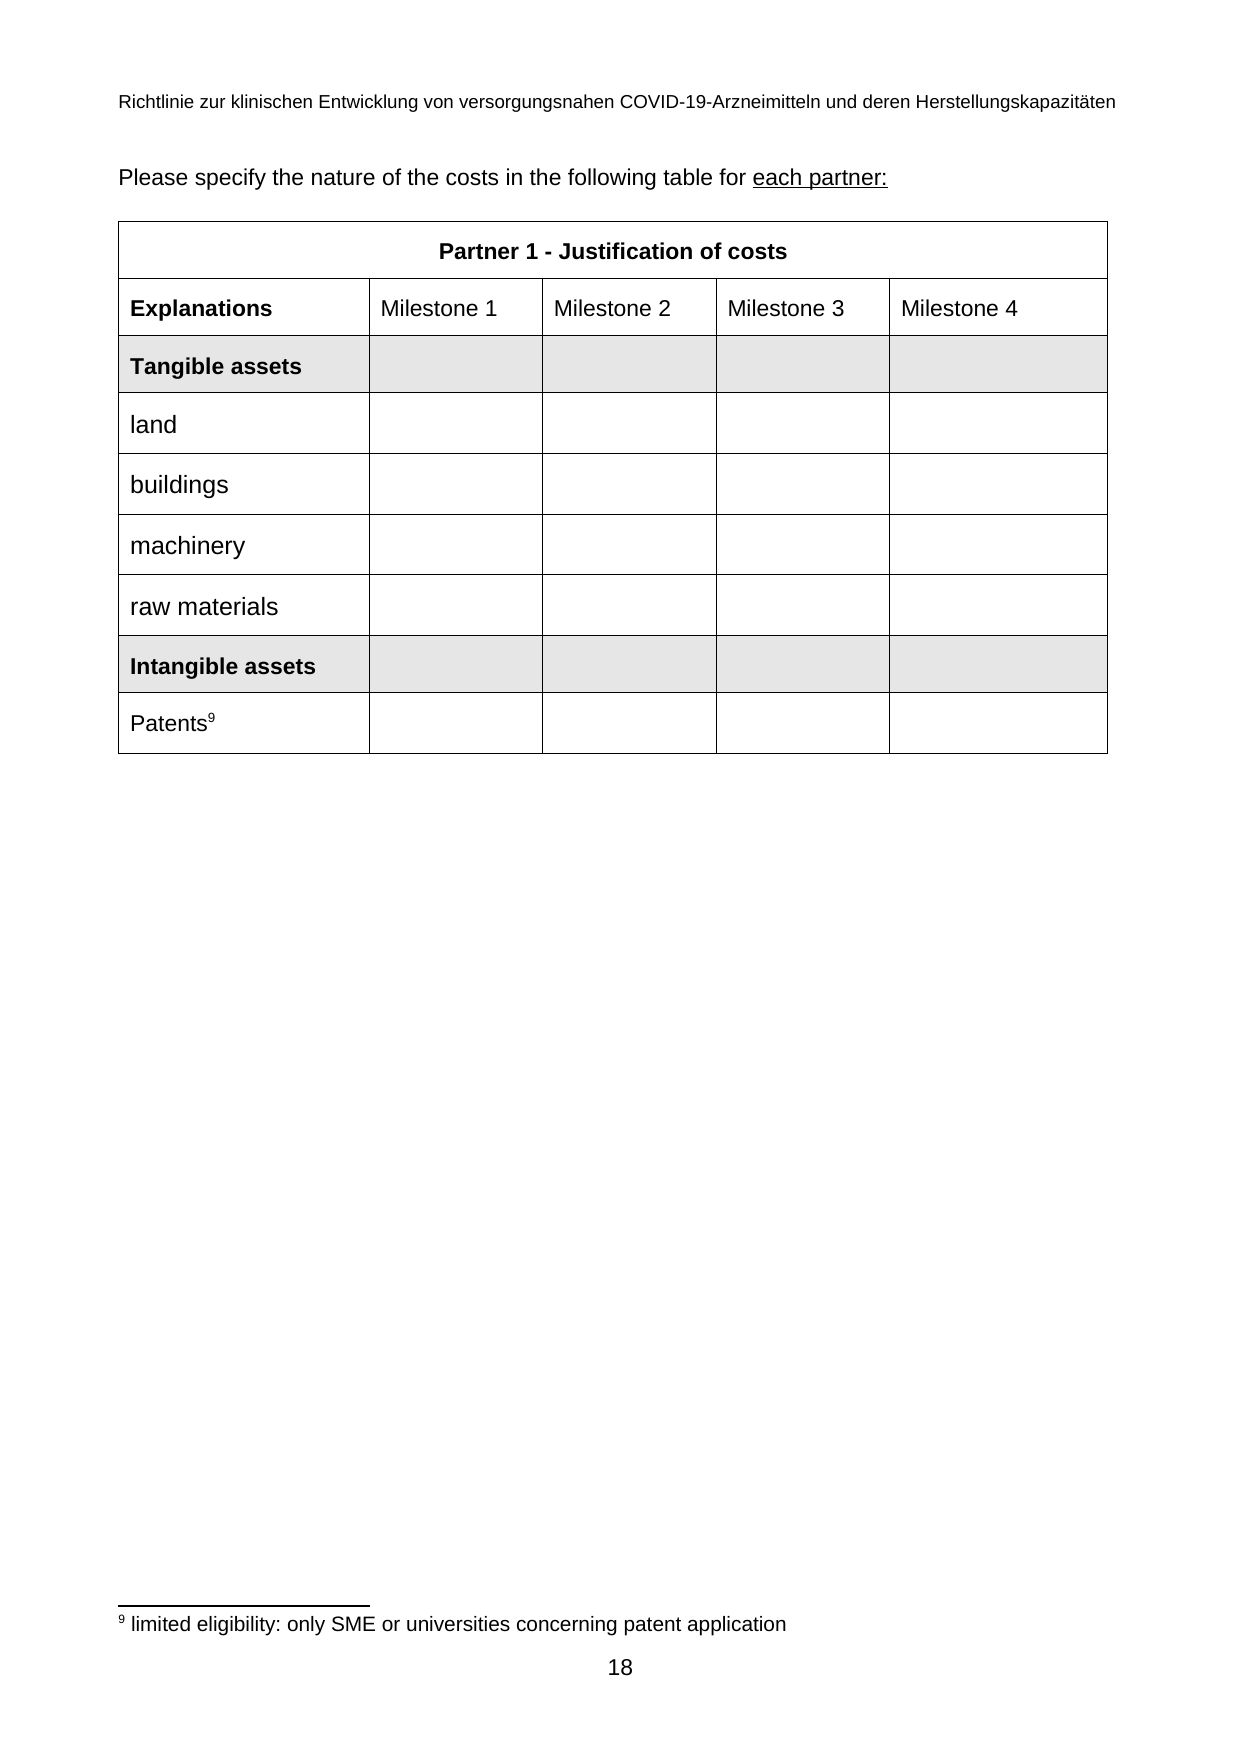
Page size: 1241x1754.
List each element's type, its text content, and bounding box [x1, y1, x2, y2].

table_cell [717, 636, 889, 692]
table_cell Milestone 1 [370, 279, 542, 335]
table_cell [717, 693, 889, 753]
table_cell [370, 636, 542, 692]
table_cell [370, 575, 542, 635]
table_cell [370, 693, 542, 753]
table_cell [543, 393, 716, 453]
table_cell land [119, 393, 369, 453]
table_cell Explanations [119, 279, 369, 335]
table_header Partner 1 - Justification of costs [119, 222, 1107, 278]
table_cell [717, 393, 889, 453]
table_cell [543, 515, 716, 574]
table_cell [890, 575, 1107, 635]
table_cell [717, 515, 889, 574]
table_cell [370, 515, 542, 574]
table_cell [370, 393, 542, 453]
table_cell Milestone 3 [717, 279, 889, 335]
table_cell [543, 454, 716, 513]
table_cell [543, 336, 716, 392]
table_cell [543, 575, 716, 635]
table_cell Milestone 4 [890, 279, 1107, 335]
table_cell [717, 454, 889, 513]
table_cell [370, 454, 542, 513]
table_cell [890, 693, 1107, 753]
table_cell [543, 636, 716, 692]
table_cell [890, 636, 1107, 692]
table_cell Milestone 2 [543, 279, 716, 335]
table_cell [890, 454, 1107, 513]
table_cell Intangible assets [119, 636, 369, 692]
table_cell buildings [119, 454, 369, 513]
text Please specify the nature of the costs in the following table for each partner: [118, 164, 1122, 191]
table_cell Patents [119, 693, 369, 753]
table_cell [890, 393, 1107, 453]
table_cell raw materials [119, 575, 369, 635]
table_cell Tangible assets [119, 336, 369, 392]
table_cell [890, 336, 1107, 392]
table_cell [890, 515, 1107, 574]
table_cell machinery [119, 515, 369, 574]
table_cell [717, 336, 889, 392]
table_cell [370, 336, 542, 392]
table_cell [543, 693, 716, 753]
table_cell [717, 575, 889, 635]
